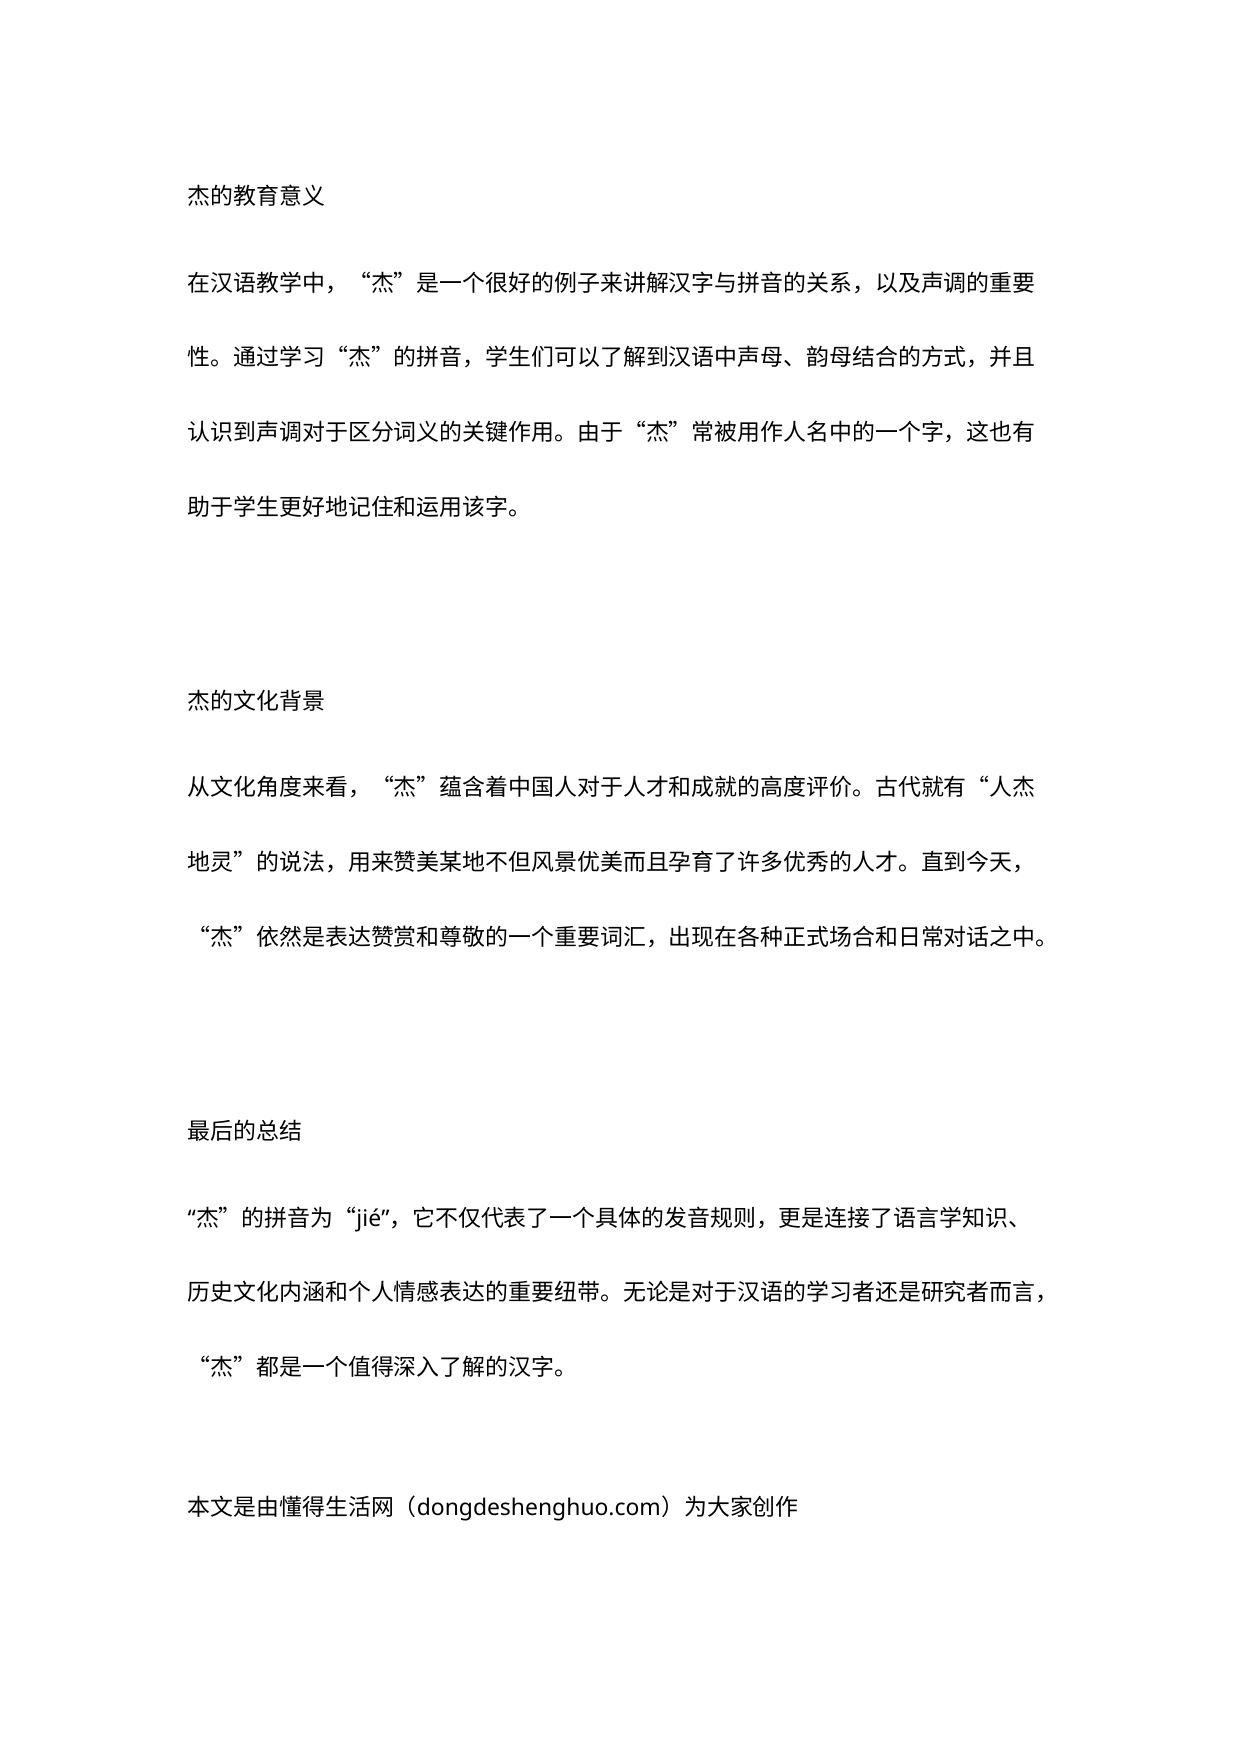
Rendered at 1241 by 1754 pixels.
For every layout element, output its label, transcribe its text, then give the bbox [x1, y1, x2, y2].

text 本文是由懂得生活网（dongdeshenghuo.com）为大家创作 [187, 1473, 1053, 1538]
text 在汉语教学中，“杰”是一个很好的例子来讲解汉字与拼音的关系，以及声调的重要性。通过学习“杰”的拼音，学生们可以了解到汉语中声母、韵母结合的方式，并且认识到声调对于区分词义的关键作用。由于“杰”常被用作人名中的一个字，这也有助于学生更好地记住和运用该字。 [187, 248, 1053, 538]
text “杰”的拼音为“jié”，它不仅代表了一个具体的发音规则，更是连接了语言学知识、历史文化内涵和个人情感表达的重要纽带。无论是对于汉语的学习者还是研究者而言，“杰”都是一个值得深入了解的汉字。 [187, 1184, 1053, 1398]
text 杰的文化背景 [187, 667, 1053, 732]
text 最后的总结 [187, 1097, 1053, 1162]
text 杰的教育意义 [187, 162, 1053, 227]
text 从文化角度来看，“杰”蕴含着中国人对于人才和成就的高度评价。古代就有“人杰地灵”的说法，用来赞美某地不但风景优美而且孕育了许多优秀的人才。直到今天，“杰”依然是表达赞赏和尊敬的一个重要词汇，出现在各种正式场合和日常对话之中。 [187, 753, 1053, 968]
